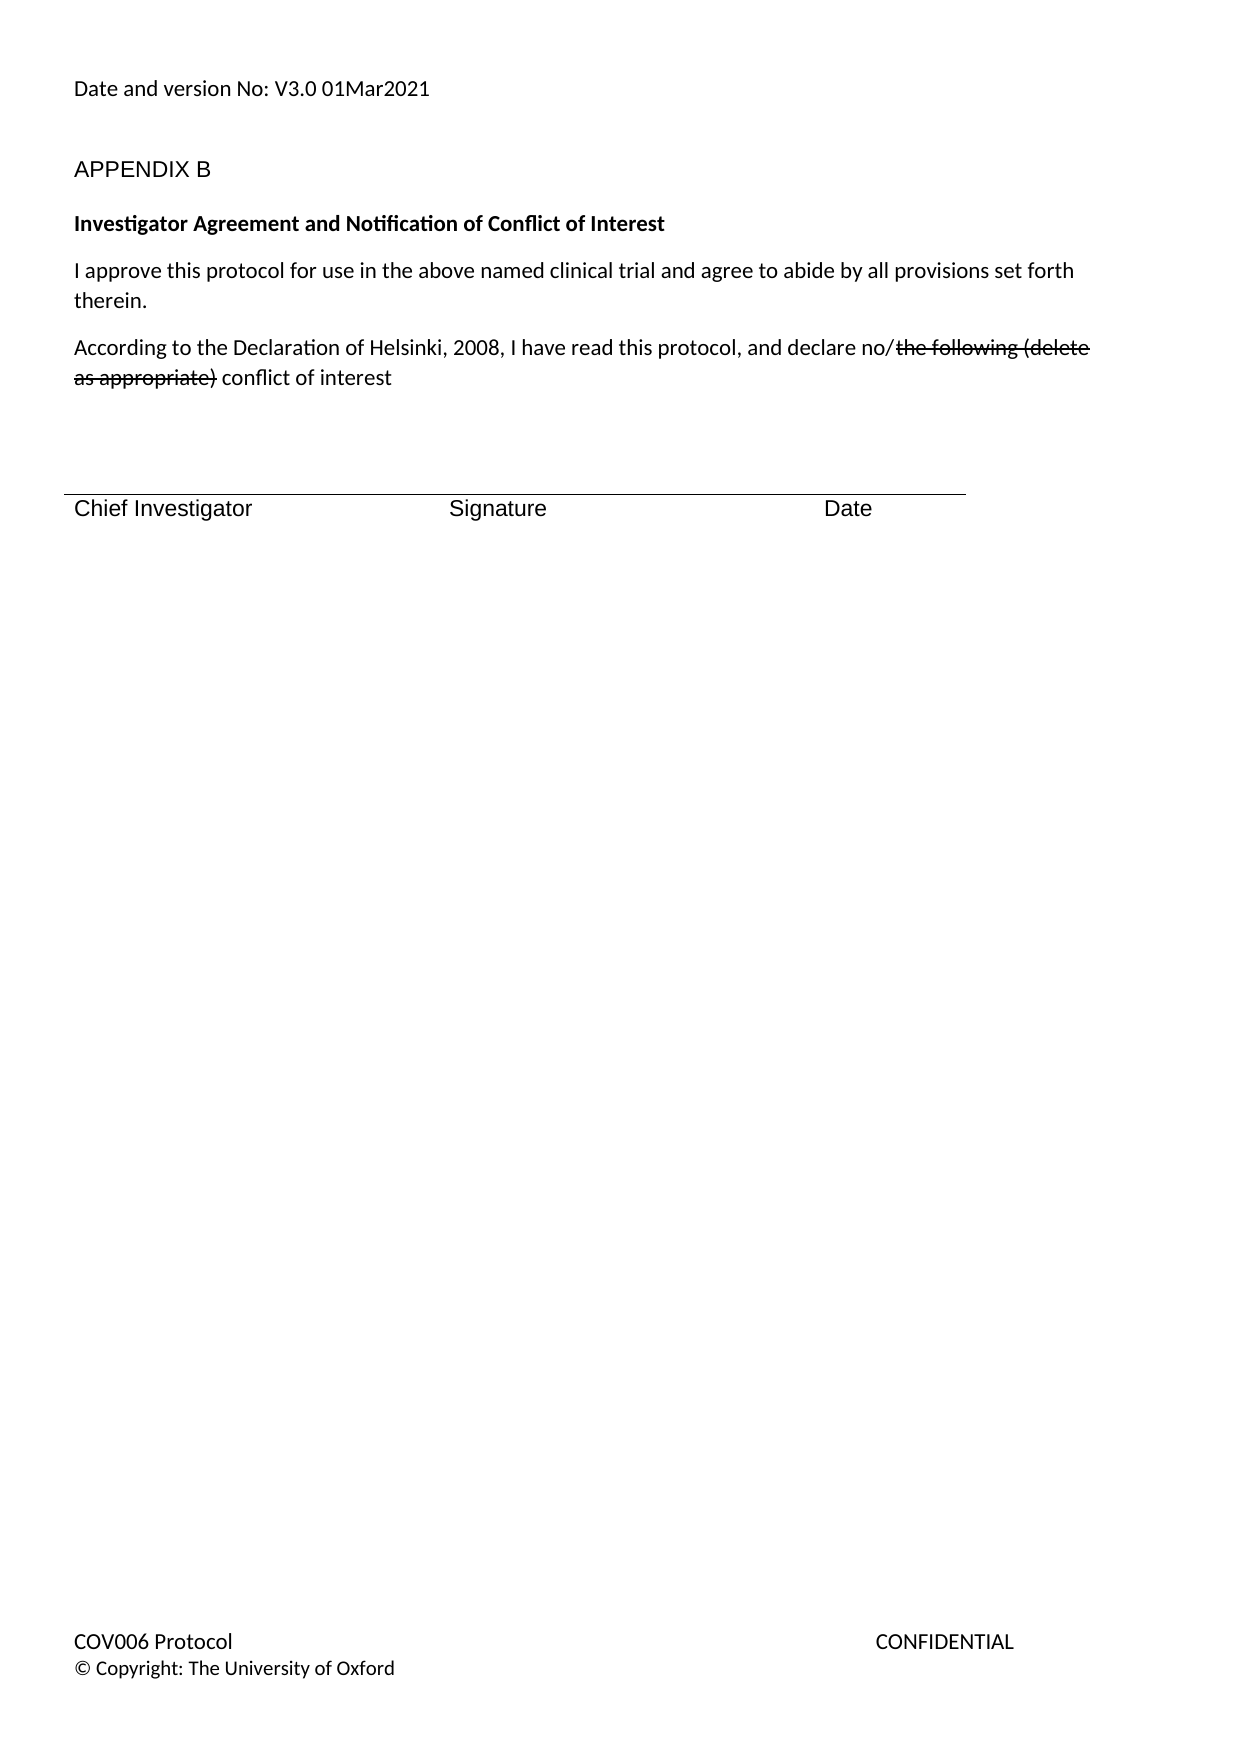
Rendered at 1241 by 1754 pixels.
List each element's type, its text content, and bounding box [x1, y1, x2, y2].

text According to the Declaration of Helsinki, 2008, I have read this protocol, and declare no/the following (delete as appropriate) conflict of interest [74, 333, 1090, 391]
text Chief Investigator Signature Date [74, 495, 1090, 522]
text APPENDIX B [74, 156, 1090, 183]
text I approve this protocol for use in the above named clinical trial and agree to abide by all provisions set forth therein. [74, 256, 1090, 314]
text Investigator Agreement and Notification of Conflict of Interest [74, 209, 1090, 237]
